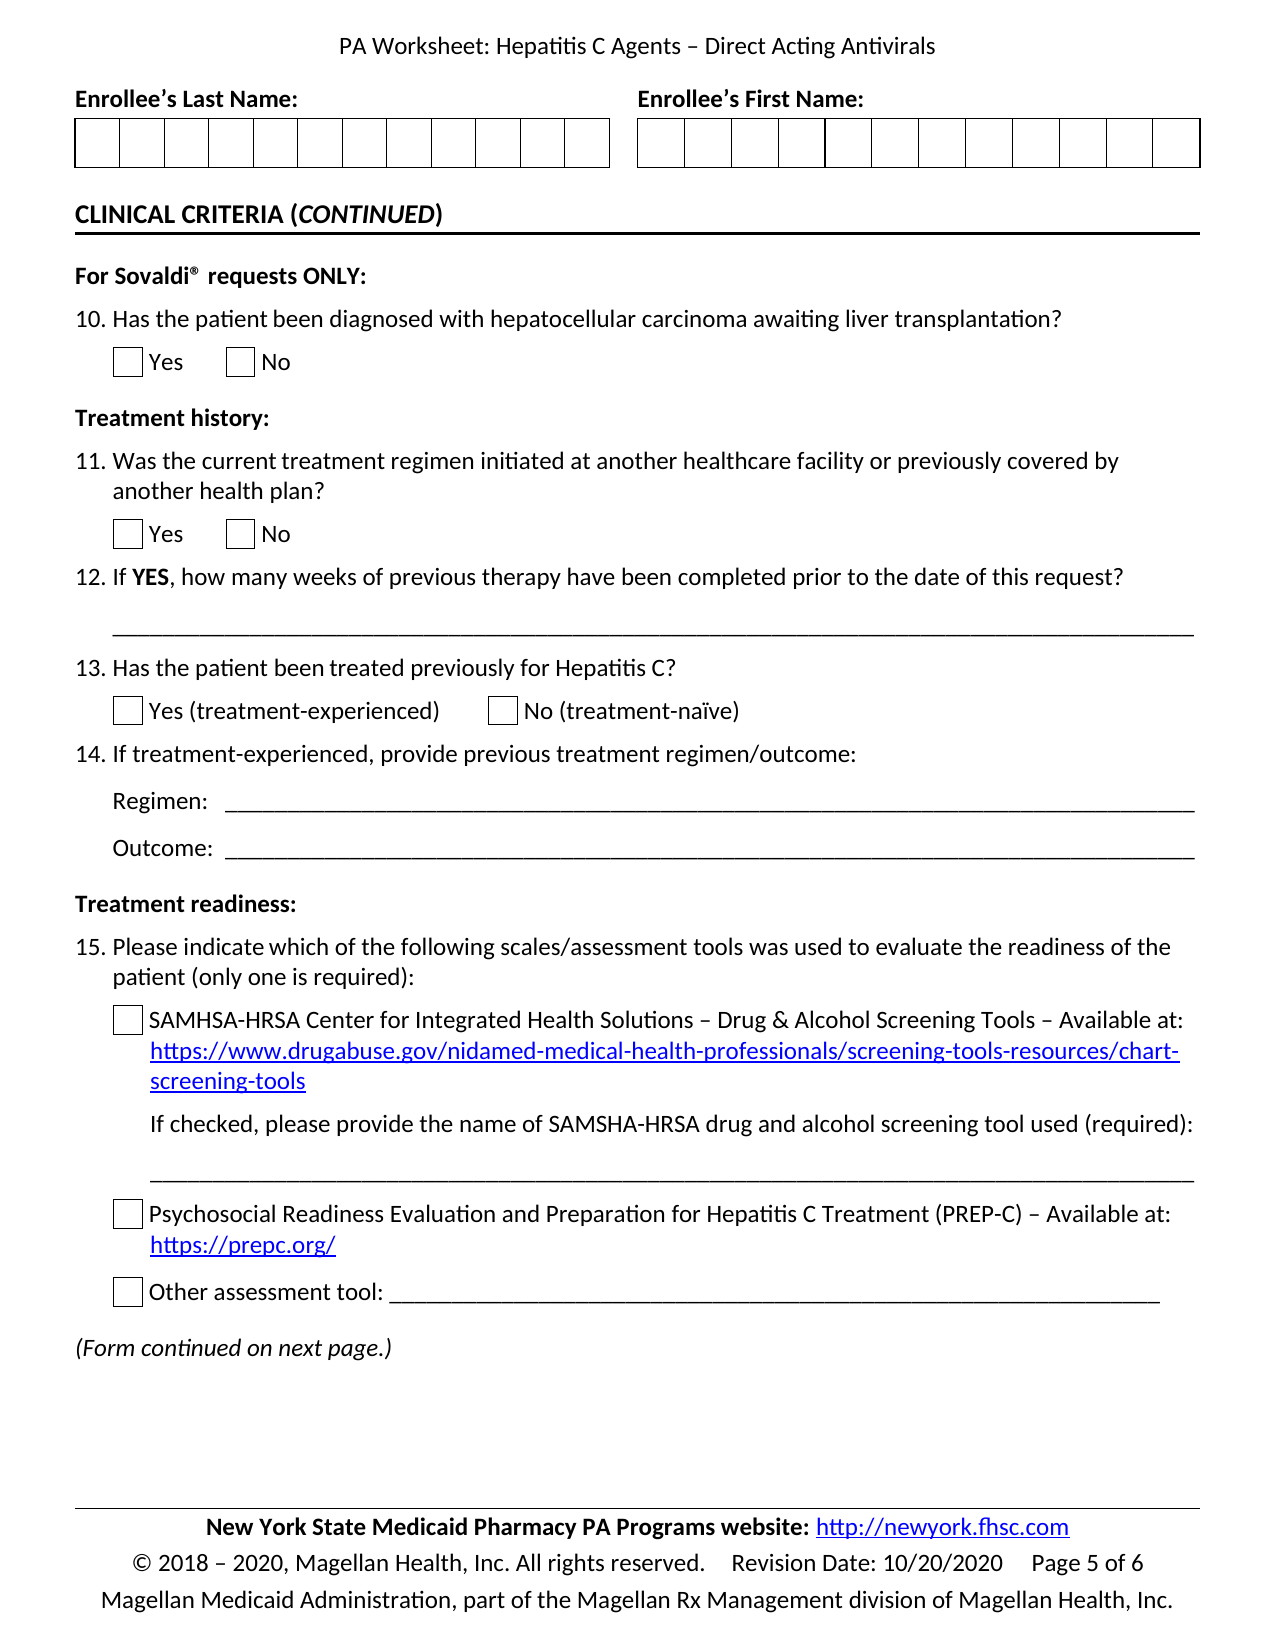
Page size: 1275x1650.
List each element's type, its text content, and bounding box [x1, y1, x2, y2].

table_header [1153, 119, 1199, 167]
list If checked, please provide the name of SAMSHA-HRSA drug and alcohol screening tool used (required): [150, 1108, 1200, 1139]
table_header [779, 119, 824, 167]
table_header [919, 119, 965, 167]
table_header [254, 119, 297, 167]
list Yes No [112, 346, 1200, 377]
subtitle Treatment readiness: [75, 888, 1200, 918]
table_header [387, 119, 431, 167]
list Has the patient been diagnosed with hepatocellular carcinoma awaiting liver transplantation? [75, 303, 1200, 334]
list Yes (treatment-experienced) No (treatment-naïve) [112, 695, 1200, 725]
list Other assessment tool: ______________________________________________________________ [112, 1276, 1200, 1307]
table_header [565, 119, 609, 167]
list Yes No [112, 518, 1200, 549]
subtitle For Sovaldi® requests ONLY: [75, 260, 1200, 291]
table_header [476, 119, 520, 167]
table_header [610, 118, 637, 167]
table_header [521, 119, 564, 167]
list Has the patient been treated previously for Hepatitis C? [75, 652, 1200, 682]
list _______________________________________________________________________________________ [112, 609, 1200, 639]
subtitle CLINICAL CRITERIA (CONTINUED) [75, 197, 1200, 232]
table_header [165, 119, 208, 167]
list Psychosocial Readiness Evaluation and Preparation for Hepatitis C Treatment (PREP-C) – Available at: https://prepc.org/ [112, 1198, 1200, 1259]
table_header [1013, 119, 1059, 167]
table_header [1107, 119, 1152, 167]
subtitle Treatment history: [75, 402, 1200, 432]
list SAMHSA-HRSA Center for Integrated Health Solutions – Drug & Alcohol Screening Tools – Available at: https://www.drugabuse.gov/nidamed-medical-health-professionals/screening-tools-resources/chart-screening-tools [112, 1004, 1200, 1096]
list If treatment-experienced, provide previous treatment regimen/outcome: [75, 738, 1200, 768]
table_header [872, 119, 918, 167]
table_header [432, 119, 475, 167]
table_header [826, 119, 871, 167]
text (Form continued on next page.) [75, 1332, 1200, 1362]
list ____________________________________________________________________________________ [150, 1156, 1200, 1186]
table_header [343, 119, 386, 167]
table_header [120, 119, 164, 167]
table_header [209, 119, 253, 167]
list Regimen: ______________________________________________________________________________ [112, 785, 1200, 816]
list Was the current treatment regimen initiated at another healthcare facility or previously covered by another health plan? [75, 445, 1200, 506]
table_header [76, 119, 119, 167]
list Please indicate which of the following scales/assessment tools was used to evaluate the readiness of the patient (only one is required): [75, 931, 1200, 992]
text Enrollee’s Last Name: Enrollee’s First Name: [75, 83, 1200, 114]
table_header [966, 119, 1012, 167]
list Outcome: ______________________________________________________________________________ [112, 832, 1200, 863]
table_header [638, 119, 684, 167]
table_header [685, 119, 731, 167]
table_header [1060, 119, 1106, 167]
table_header [732, 119, 778, 167]
table_header [298, 119, 342, 167]
list If YES, how many weeks of previous therapy have been completed prior to the date of this request? [75, 562, 1200, 592]
